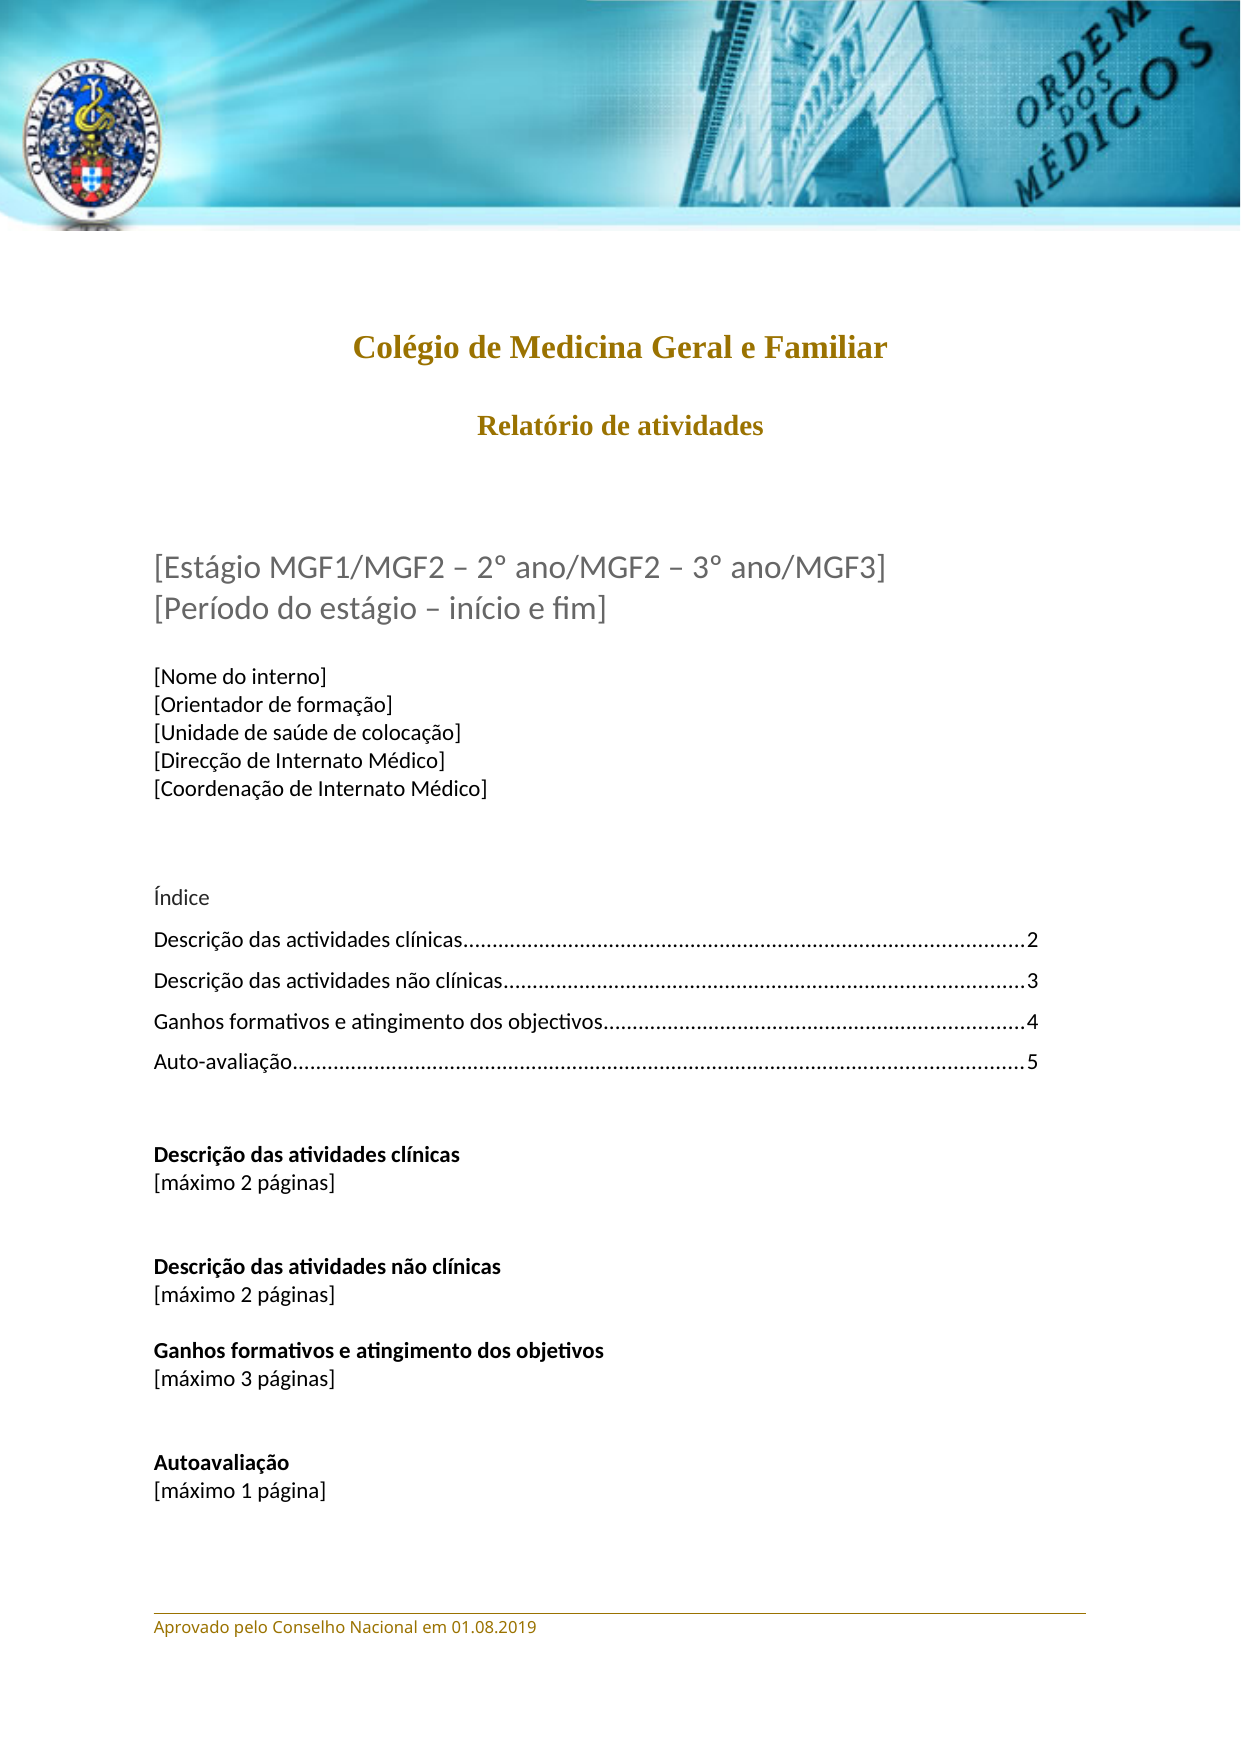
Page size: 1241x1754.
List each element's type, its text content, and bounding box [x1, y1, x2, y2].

text [máximo 2 páginas] [153, 1168, 1087, 1196]
text Ganhos formativos e atingimento dos objetivos [153, 1336, 1087, 1364]
subtitle Autoavaliação [153, 1448, 1116, 1476]
text [Nome do interno] [153, 662, 1087, 690]
subtitle [Estágio MGF1/MGF2 – 2º ano/MGF2 – 3º ano/MGF3] [Período do estágio – início e fim] [153, 547, 1087, 628]
text Colégio de Medicina Geral e Familiar [153, 327, 1087, 365]
text [máximo 2 páginas] [153, 1280, 1087, 1308]
text Descrição das atividades não clínicas [153, 1252, 1087, 1280]
text Relatório de atividades [153, 408, 1087, 442]
picture [0, 0, 1241, 231]
subtitle Descrição das atividades clínicas [153, 1140, 1116, 1168]
text [máximo 3 páginas] [153, 1364, 1087, 1392]
text [Orientador de formação] [153, 690, 1087, 718]
text [Direcção de Internato Médico] [153, 746, 1087, 774]
text [máximo 1 página] [153, 1476, 1087, 1504]
text [Coordenação de Internato Médico] [153, 774, 1087, 802]
text [Unidade de saúde de colocação] [153, 718, 1087, 746]
